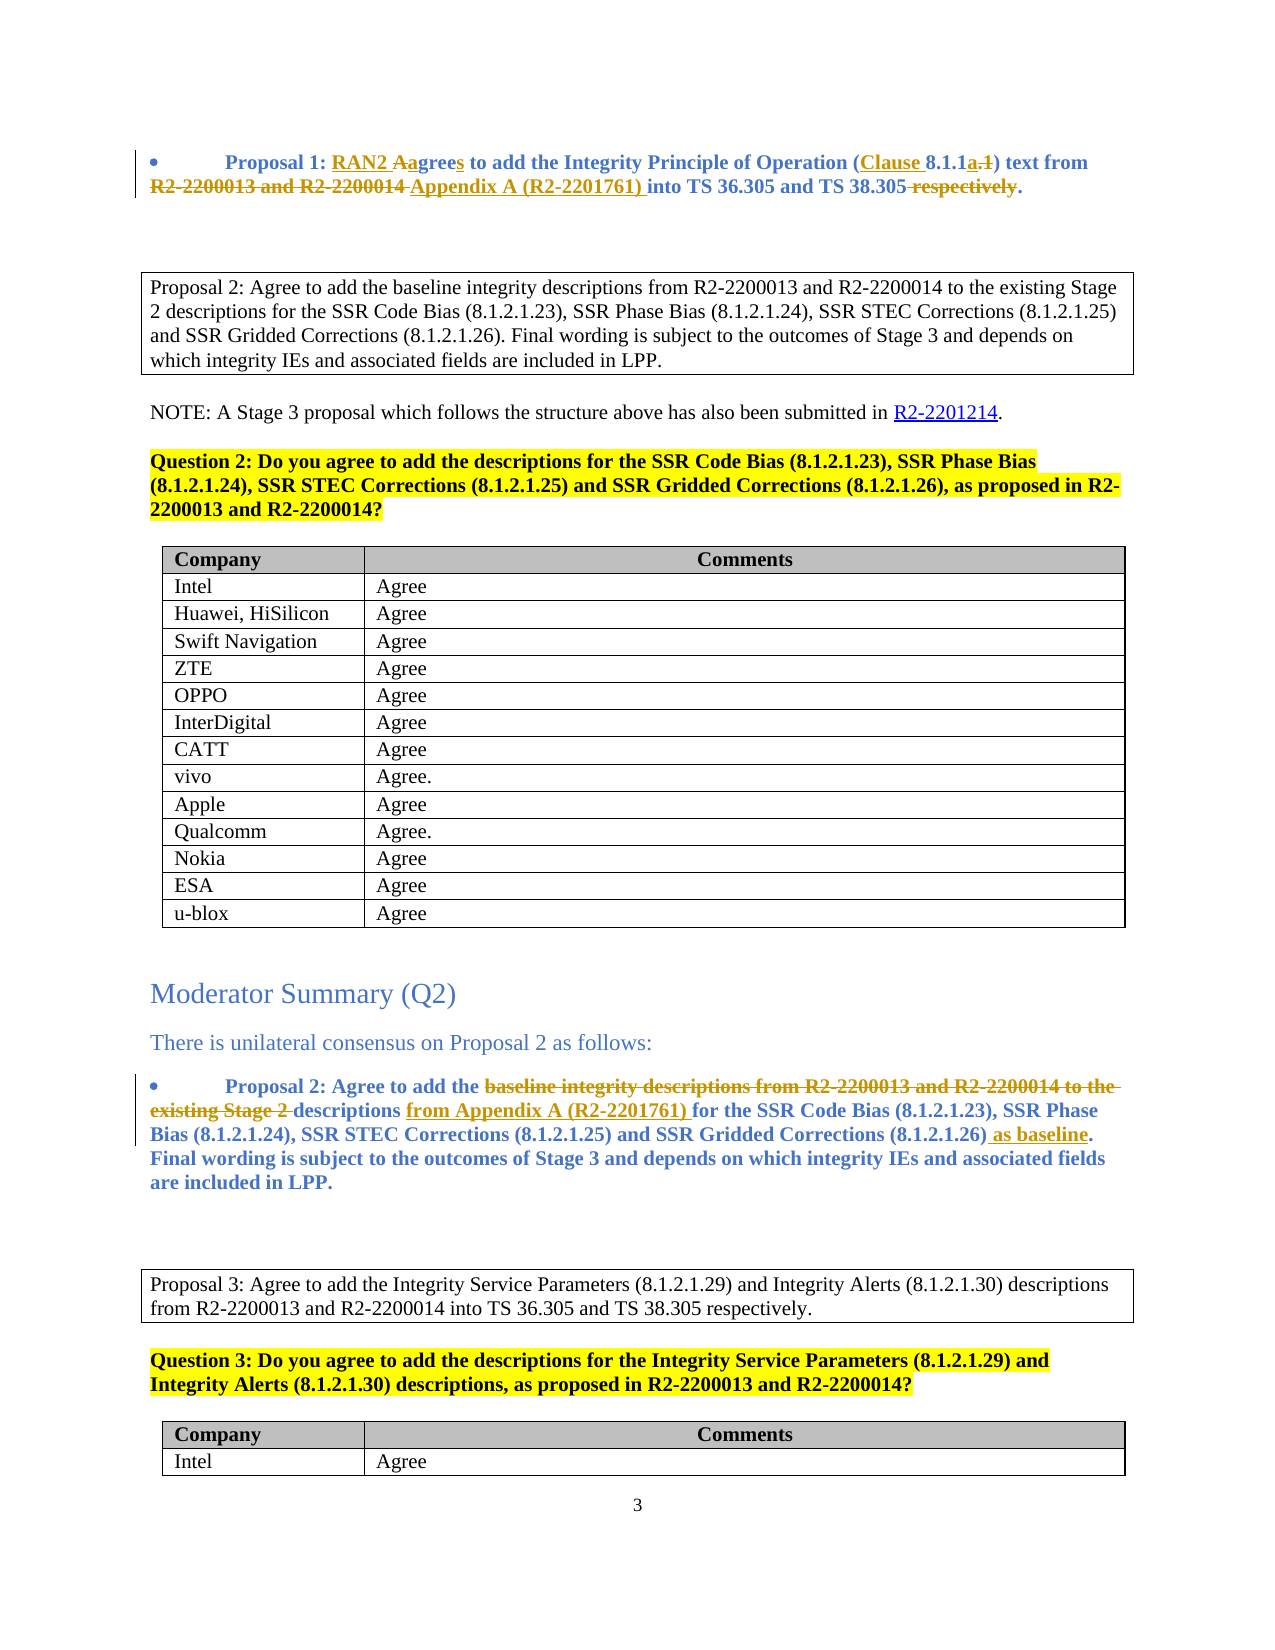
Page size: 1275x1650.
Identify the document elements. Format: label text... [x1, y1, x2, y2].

table_cell vivo [163, 765, 364, 791]
table_header Company [163, 547, 364, 573]
table_cell Agree [365, 900, 1124, 927]
text Proposal 3: Agree to add the Integrity Service Parameters (8.1.2.1.29) and Integrity Alerts (8.1.2.1.30) descriptions from R2-2200013 and R2-2200014 into TS 36.305 and TS 38.305 respectively. [142, 1270, 1133, 1322]
table_cell Agree. [365, 819, 1124, 845]
text NOTE: A Stage 3 proposal which follows the structure above has also been submitted in R2-2201214. [150, 400, 1125, 424]
table_cell ZTE [163, 656, 364, 682]
table_header Company [163, 1422, 364, 1448]
table_cell CATT [163, 737, 364, 763]
table_cell Agree [365, 656, 1124, 682]
table_header Comments [365, 547, 1124, 573]
list Proposal 2: Agree to add the descriptions for the SSR Code Bias (8.1.2.1.23), SSR Phase Bias (8.1.2.1.24), SSR STEC Corrections (8.1.2.1.25) and SSR Gridded Corrections (8.1.2.1.26). Final wording is subject to the outcomes of Stage 3 and depends on which integrity IEs and associated fields are included in LPP. [150, 1074, 1125, 1194]
table_cell Nokia [163, 846, 364, 872]
subtitle Moderator Summary (Q2) [150, 977, 1125, 1010]
table_header Comments [365, 1422, 1124, 1448]
table_cell Agree [365, 710, 1124, 736]
table_cell Qualcomm [163, 819, 364, 845]
table_cell Agree [365, 1449, 1124, 1475]
table_cell Intel [163, 574, 364, 600]
table_cell Agree [365, 601, 1124, 627]
table_cell Huawei, HiSilicon [163, 601, 364, 627]
table_cell Agree [365, 629, 1124, 655]
table_cell Agree. [365, 765, 1124, 791]
table_cell Intel [163, 1449, 364, 1475]
table_cell Agree [365, 792, 1124, 818]
text Proposal 2: Agree to add the baseline integrity descriptions from R2-2200013 and R2-2200014 to the existing Stage 2 descriptions for the SSR Code Bias (8.1.2.1.23), SSR Phase Bias (8.1.2.1.24), SSR STEC Corrections (8.1.2.1.25) and SSR Gridded Corrections (8.1.2.1.26). Final wording is subject to the outcomes of Stage 3 and depends on which integrity IEs and associated fields are included in LPP. [142, 273, 1133, 374]
table_cell Apple [163, 792, 364, 818]
table_cell Agree [365, 737, 1124, 763]
table_cell ESA [163, 873, 364, 899]
table_cell Swift Navigation [163, 629, 364, 655]
text Question 2: Do you agree to add the descriptions for the SSR Code Bias (8.1.2.1.23), SSR Phase Bias (8.1.2.1.24), SSR STEC Corrections (8.1.2.1.25) and SSR Gridded Corrections (8.1.2.1.26), as proposed in R2-2200013 and R2-2200014? [383, 449, 1125, 521]
table_cell Agree [365, 574, 1124, 600]
table_cell Agree [365, 846, 1124, 872]
table_cell Agree [365, 683, 1124, 709]
text There is unilateral consensus on Proposal 2 as follows: [150, 1029, 1125, 1055]
table_cell OPPO [163, 683, 364, 709]
table_cell u-blox [163, 900, 364, 927]
table_cell InterDigital [163, 710, 364, 736]
table_cell Agree [365, 873, 1124, 899]
list Proposal 1: gree to add the Integrity Principle of Operation (8.1.1) text from into TS 36.305 and TS 38.305. [150, 150, 1125, 198]
